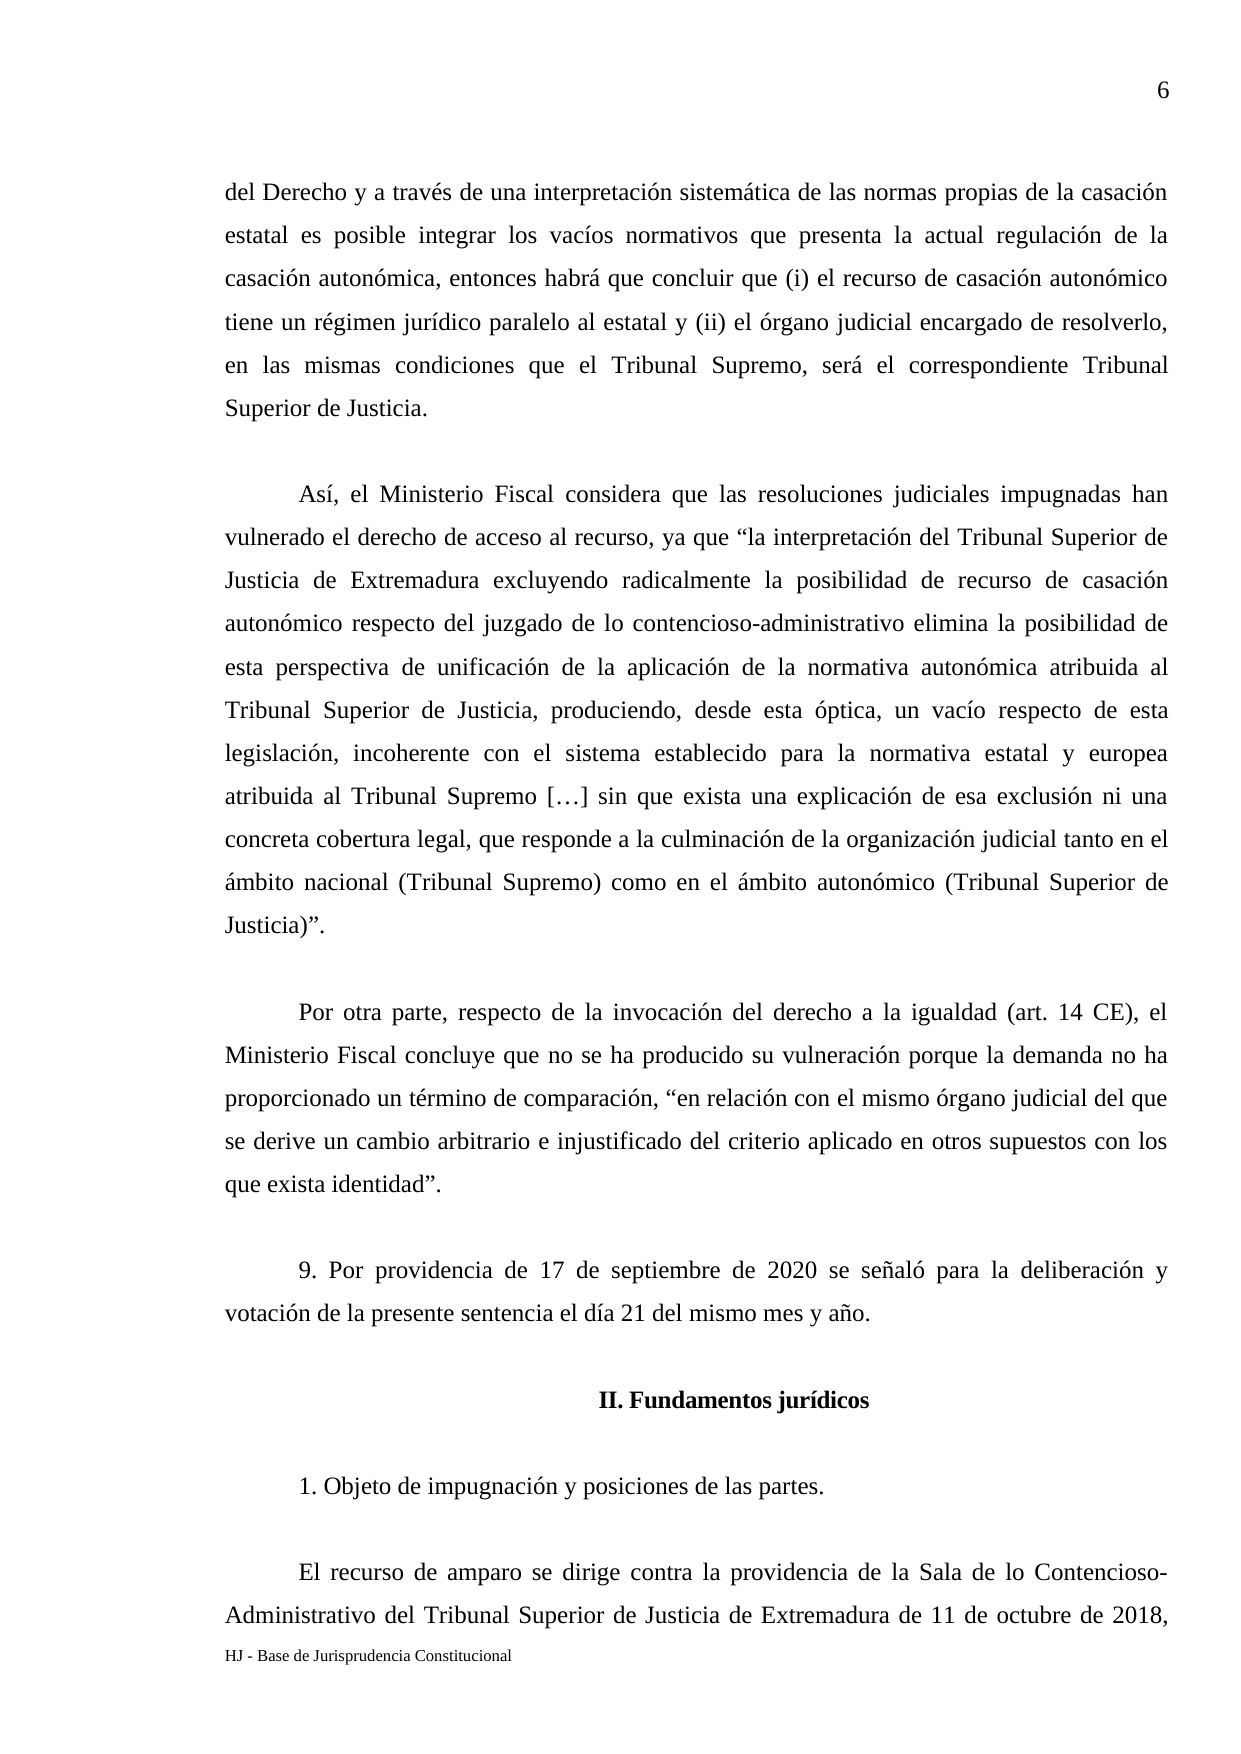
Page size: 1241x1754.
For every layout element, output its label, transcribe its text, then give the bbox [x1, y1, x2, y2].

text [224, 1557, 1169, 1629]
text Por otra parte, respecto de la invocación del derecho a la igualdad (art. 14 CE), el Ministerio Fiscal concluye que no se ha producido su vulneración porque la demanda no ha proporcionado un término de comparación, “en relación con el mismo órgano judicial del que se derive un cambio arbitrario e injustificado del criterio aplicado en otros supuestos con los que exista identidad”. [224, 997, 1169, 1198]
text 9. Por providencia de 17 de septiembre de 2020 se señaló para la deliberación y votación de la presente sentencia el día 21 del mismo mes y año. [224, 1255, 1169, 1327]
text Así, el Ministerio Fiscal considera que las resoluciones judiciales impugnadas han vulnerado el derecho de acceso al recurso, ya que “la interpretación del Tribunal Superior de Justicia de Extremadura excluyendo radicalmente la posibilidad de recurso de casación autonómico respecto del juzgado de lo contencioso-administrativo elimina la posibilidad de esta perspectiva de unificación de la aplicación de la normativa autonómica atribuida al Tribunal Superior de Justicia, produciendo, desde esta óptica, un vacío respecto de esta legislación, incoherente con el sistema establecido para la normativa estatal y europea atribuida al Tribunal Supremo […] sin que exista una explicación de esa exclusión ni una concreta cobertura legal, que responde a la culminación de la organización judicial tanto en el ámbito nacional (Tribunal Supremo) como en el ámbito autonómico (Tribunal Superior de Justicia)”. [224, 479, 1169, 939]
subtitle II. Fundamentos jurídicos [224, 1385, 1169, 1413]
text 1. Objeto de impugnación y posiciones de las partes. [224, 1471, 1169, 1500]
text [224, 177, 1169, 422]
